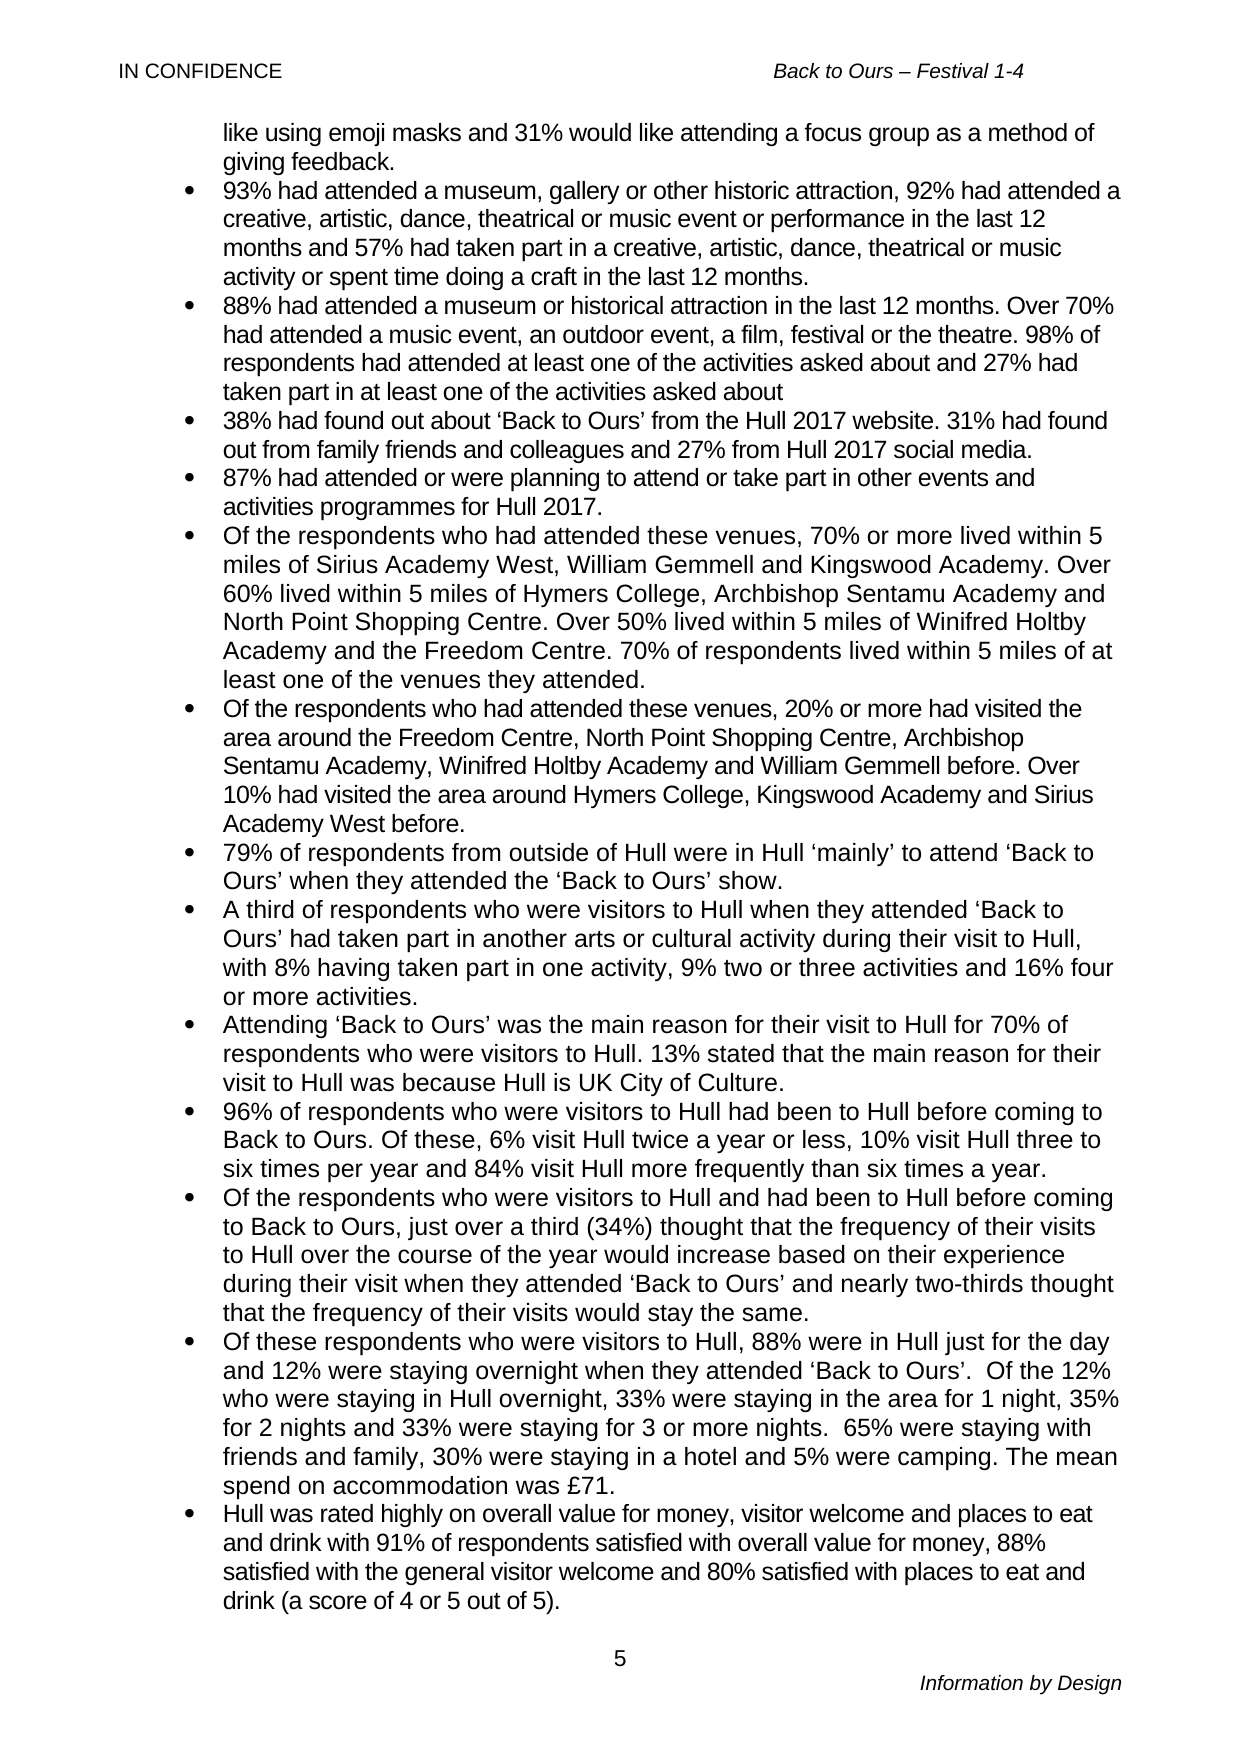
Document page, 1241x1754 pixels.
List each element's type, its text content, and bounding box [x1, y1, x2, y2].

list A third of respondents who were visitors to Hull when they attended ‘Back to Ours’ had taken part in another arts or cultural activity during their visit to Hull, with 8% having taken part in one activity, 9% two or three activities and 16% four or more activities. [185, 895, 1122, 1010]
list 88% had attended a museum or historical attraction in the last 12 months. Over 70% had attended a music event, an outdoor event, a film, festival or the theatre. 98% of respondents had attended at least one of the activities asked about and 27% had taken part in at least one of the activities asked about [185, 291, 1122, 406]
list 93% had attended a museum, gallery or other historic attraction, 92% had attended a creative, artistic, dance, theatrical or music event or performance in the last 12 months and 57% had taken part in a creative, artistic, dance, theatrical or music activity or spent time doing a craft in the last 12 months. [185, 176, 1122, 291]
list Of the respondents who had attended these venues, 70% or more lived within 5 miles of Sirius Academy West, William Gemmell and Kingswood Academy. Over 60% lived within 5 miles of Hymers College, Archbishop Sentamu Academy and North Point Shopping Centre. Over 50% lived within 5 miles of Winifred Holtby Academy and the Freedom Centre. 70% of respondents lived within 5 miles of at least one of the venues they attended. [185, 521, 1122, 694]
list Of these respondents who were visitors to Hull, 88% were in Hull just for the day and 12% were staying overnight when they attended ‘Back to Ours’. Of the 12% who were staying in Hull overnight, 33% were staying in the area for 1 night, 35% for 2 nights and 33% were staying for 3 or more nights. 65% were staying with friends and family, 30% were staying in a hotel and 5% were camping. The mean spend on accommodation was £71. [185, 1327, 1122, 1499]
list Attending ‘Back to Ours’ was the main reason for their visit to Hull for 70% of respondents who were visitors to Hull. 13% stated that the main reason for their visit to Hull was because Hull is UK City of Culture. [185, 1010, 1122, 1097]
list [185, 118, 1122, 176]
list Of the respondents who had attended these venues, 20% or more had visited the area around the Freedom Centre, North Point Shopping Centre, Archbishop Sentamu Academy, Winifred Holtby Academy and William Gemmell before. Over 10% had visited the area around Hymers College, Kingswood Academy and Sirius Academy West before. [185, 694, 1122, 837]
list Of the respondents who were visitors to Hull and had been to Hull before coming to Back to Ours, just over a third (34%) thought that the frequency of their visits to Hull over the course of the year would increase based on their experience during their visit when they attended ‘Back to Ours’ and nearly two-thirds thought that the frequency of their visits would stay the same. [185, 1183, 1122, 1327]
list 79% of respondents from outside of Hull were in Hull ‘mainly’ to attend ‘Back to Ours’ when they attended the ‘Back to Ours’ show. [185, 837, 1122, 895]
list 96% of respondents who were visitors to Hull had been to Hull before coming to Back to Ours. Of these, 6% visit Hull twice a year or less, 10% visit Hull three to six times per year and 84% visit Hull more frequently than six times a year. [185, 1097, 1122, 1183]
list 38% had found out about ‘Back to Ours’ from the Hull 2017 website. 31% had found out from family friends and colleagues and 27% from Hull 2017 social media. [185, 406, 1122, 463]
list 87% had attended or were planning to attend or take part in other events and activities programmes for Hull 2017. [185, 463, 1122, 521]
list Hull was rated highly on overall value for money, visitor welcome and places to eat and drink with 91% of respondents satisfied with overall value for money, 88% satisfied with the general visitor welcome and 80% satisfied with places to eat and drink (a score of 4 or 5 out of 5). [185, 1499, 1122, 1614]
